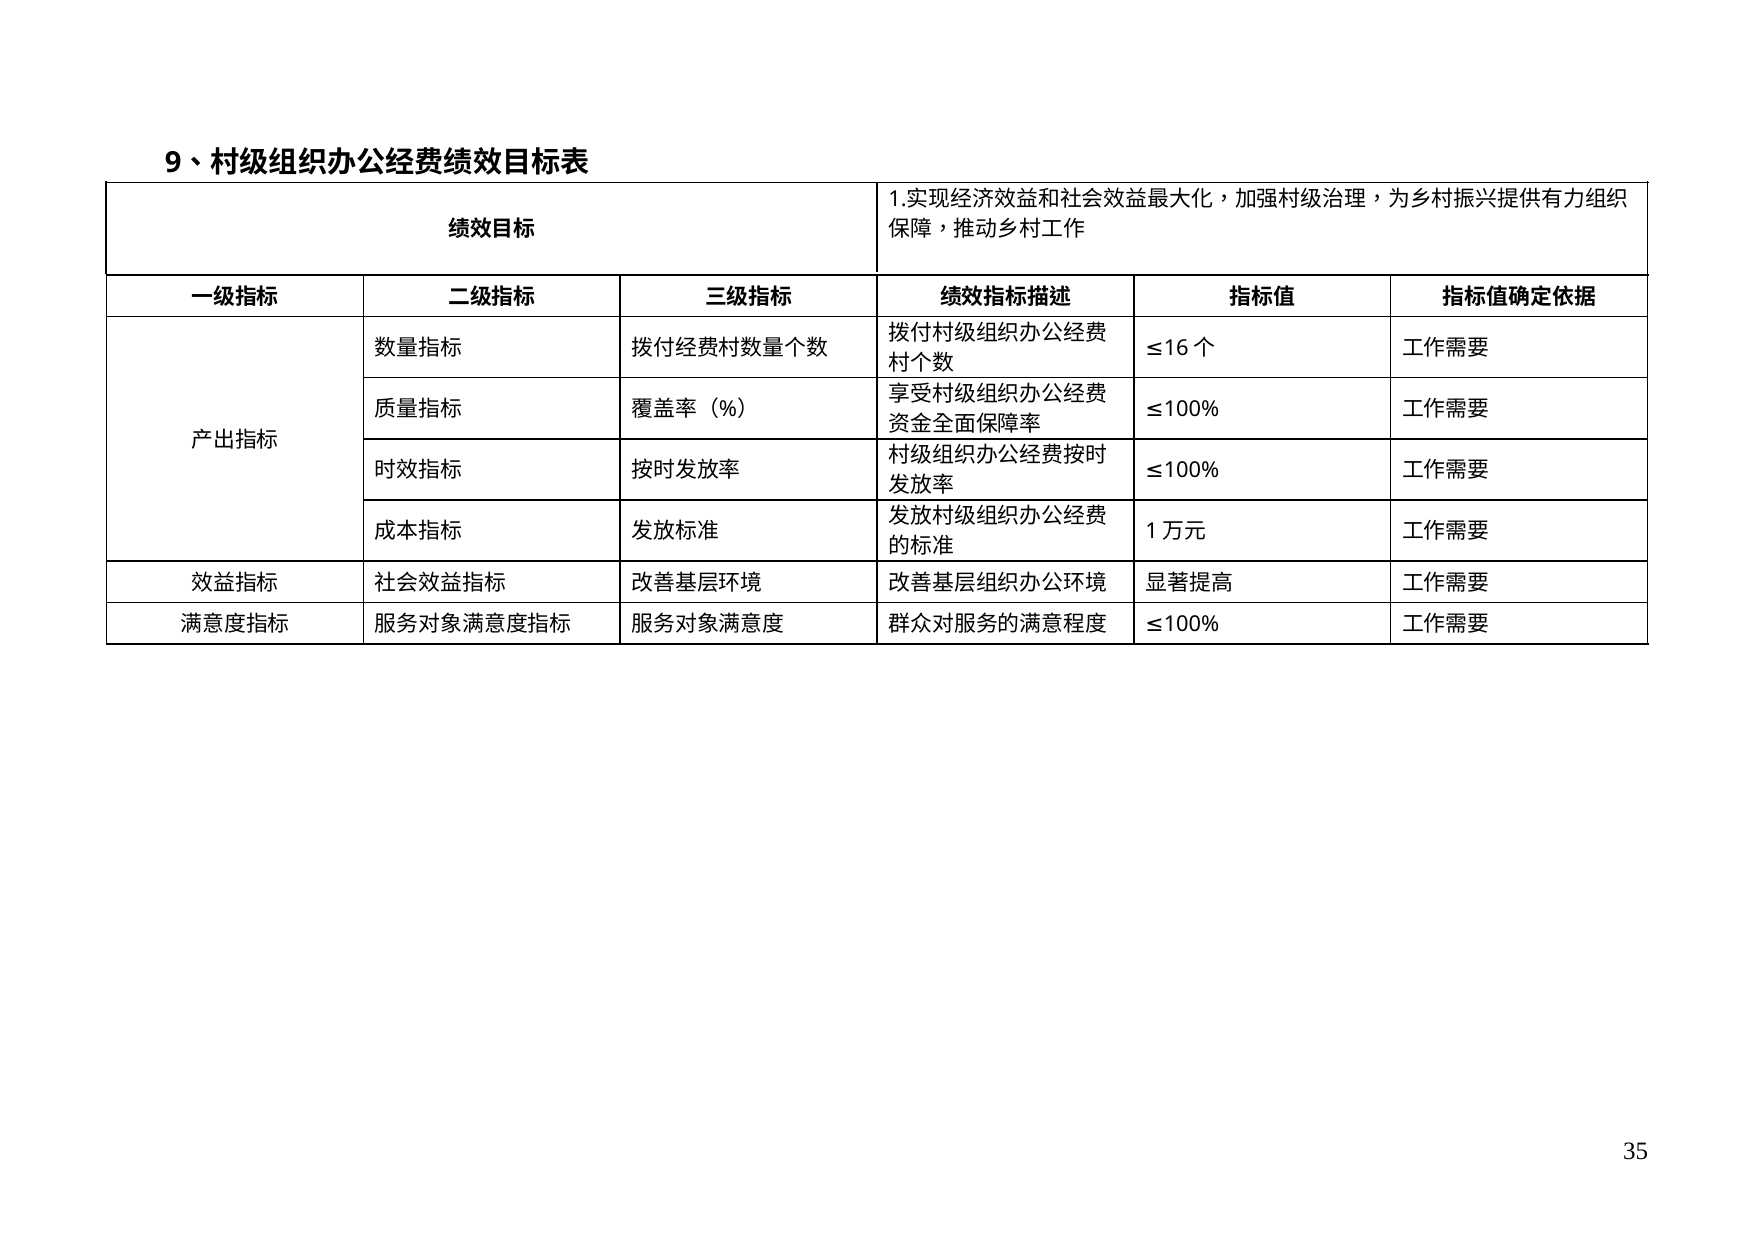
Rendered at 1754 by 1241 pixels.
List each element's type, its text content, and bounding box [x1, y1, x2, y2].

table_cell 1万元 [1135, 501, 1390, 560]
table_cell 数量指标 [364, 317, 619, 377]
text 9、村级组织办公经费绩效目标表 [106, 142, 1648, 181]
table_header 三级指标 [621, 276, 876, 316]
table_cell 服务对象满意度指标 [364, 603, 619, 643]
table_header 绩效目标 [107, 183, 876, 272]
table_cell 工作需要 [1391, 501, 1647, 560]
table_cell 按时发放率 [621, 440, 876, 499]
table_cell 工作需要 [1391, 378, 1647, 438]
table_cell ≤16个 [1135, 317, 1390, 377]
table_cell 改善基层组织办公环境 [878, 562, 1133, 601]
table_header 指标值 [1135, 276, 1390, 316]
table_header 指标值确定依据 [1391, 276, 1647, 316]
table_cell 效益指标 [107, 562, 363, 601]
table_cell 社会效益指标 [364, 562, 619, 601]
table_cell 工作需要 [1391, 603, 1647, 643]
table_cell 发放村级组织办公经费的标准 [878, 501, 1133, 560]
table_cell 服务对象满意度 [621, 603, 876, 643]
table_header 二级指标 [364, 276, 619, 316]
table_cell 质量指标 [364, 378, 619, 438]
table_cell 工作需要 [1391, 440, 1647, 499]
table_cell 工作需要 [1391, 317, 1647, 377]
table_cell 显著提高 [1135, 562, 1390, 601]
table_cell 覆盖率（%） [621, 378, 876, 438]
table_cell 发放标准 [621, 501, 876, 560]
table_cell 成本指标 [364, 501, 619, 560]
table_cell ≤100% [1135, 378, 1390, 438]
table_cell ≤100% [1135, 603, 1390, 643]
table_cell 村级组织办公经费按时发放率 [878, 440, 1133, 499]
table_cell 时效指标 [364, 440, 619, 499]
table_cell 群众对服务的满意程度 [878, 603, 1133, 643]
table_header 一级指标 [107, 276, 363, 316]
table_cell ≤100% [1135, 440, 1390, 499]
table_cell 改善基层环境 [621, 562, 876, 601]
table_header 绩效指标描述 [878, 276, 1133, 316]
table_cell 享受村级组织办公经费资金全面保障率 [878, 378, 1133, 438]
table_header 1.实现经济效益和社会效益最大化，加强村级治理，为乡村振兴提供有力组织保障，推动乡村工作 [878, 183, 1647, 272]
table_cell 产出指标 [107, 317, 363, 560]
table_cell 工作需要 [1391, 562, 1647, 601]
table_cell 拨付经费村数量个数 [621, 317, 876, 377]
table_cell 满意度指标 [107, 603, 363, 643]
table_cell 拨付村级组织办公经费村个数 [878, 317, 1133, 377]
